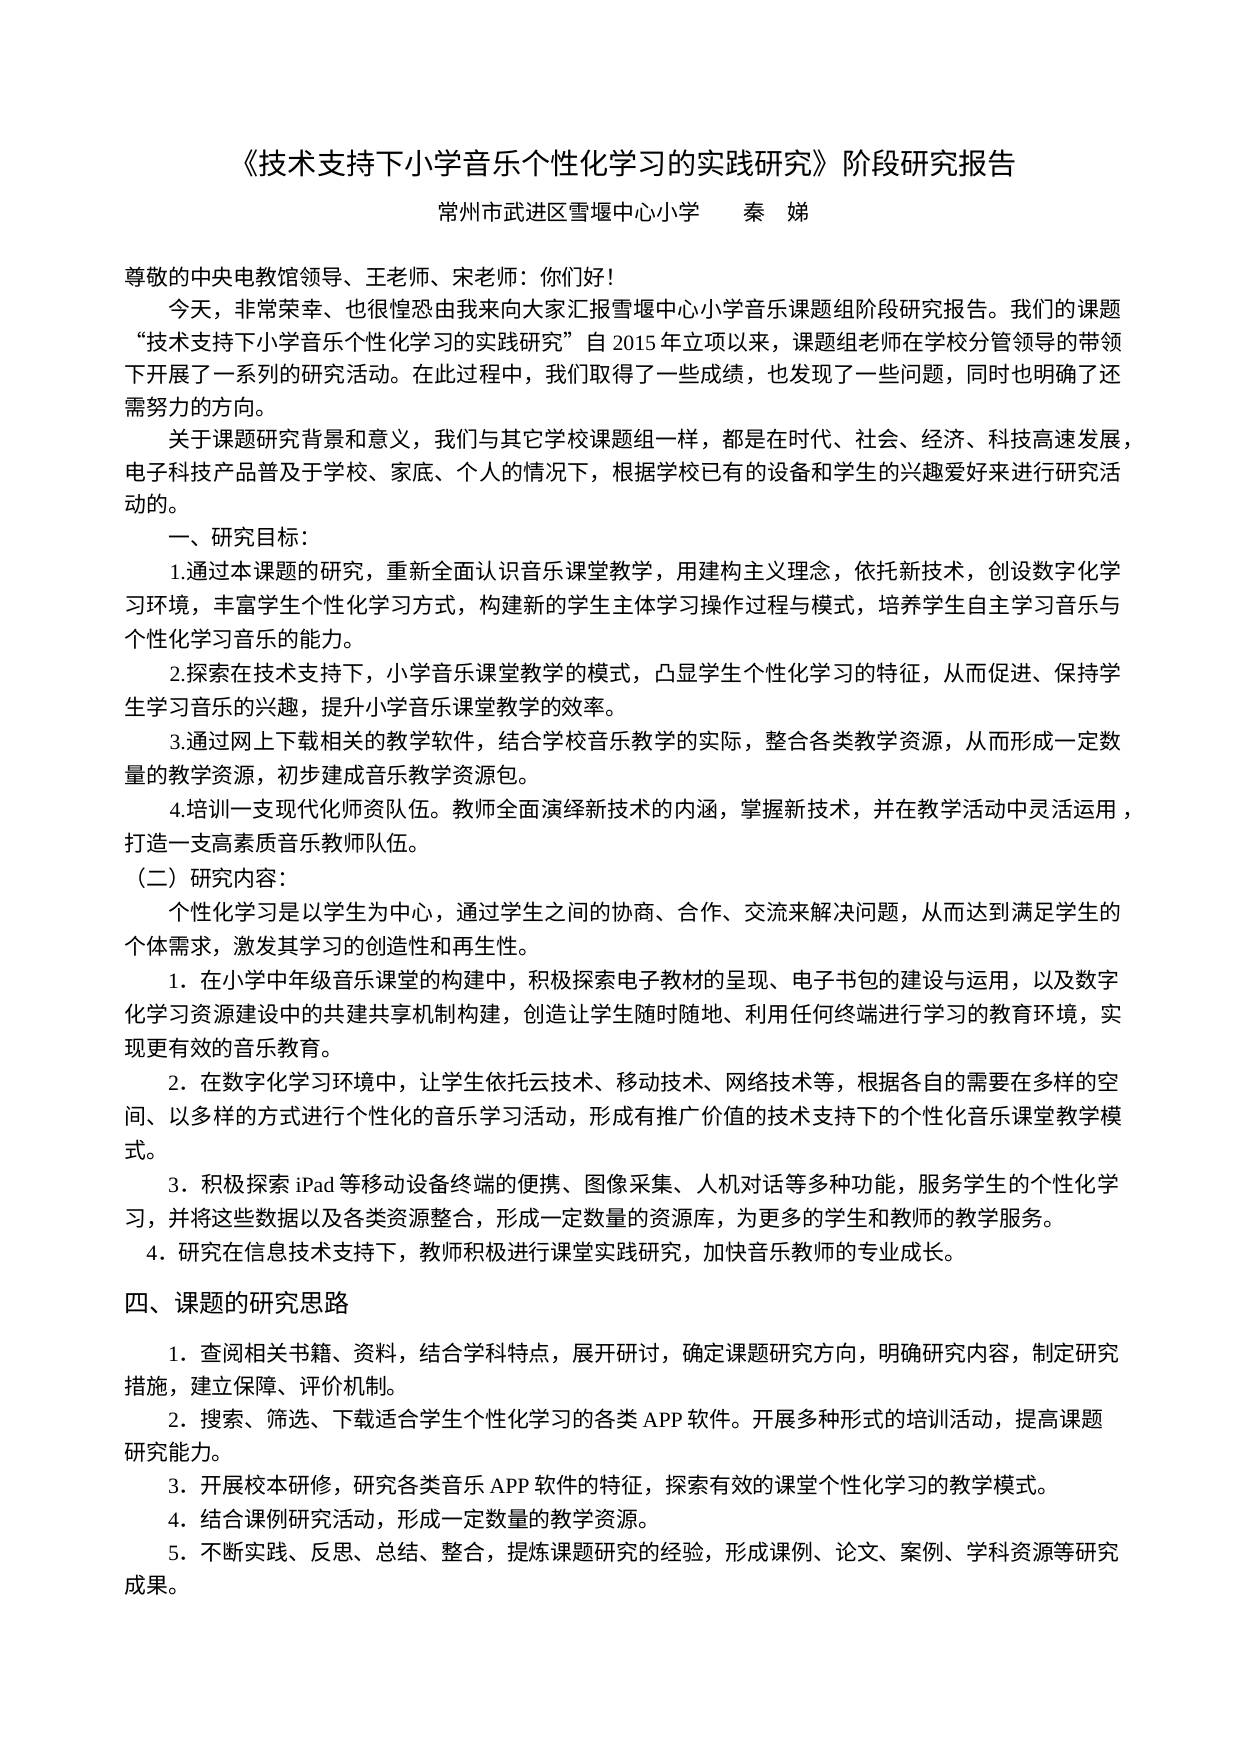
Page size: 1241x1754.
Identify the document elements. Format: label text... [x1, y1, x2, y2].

text 《技术支持下小学音乐个性化学习的实践研究》阶段研究报告 [124, 129, 1122, 194]
text 4.培训一支现代化师资队伍。教师全面演绎新技术的内涵，掌握新技术，并在教学活动中灵活运用，打造一支高素质音乐教师队伍。 [124, 792, 1122, 858]
text 2．在数字化学习环境中，让学生依托云技术、移动技术、网络技术等，根据各自的需要在多样的空间、以多样的方式进行个性化的音乐学习活动，形成有推广价值的技术支持下的个性化音乐课堂教学模式。 [124, 1064, 1122, 1165]
text 1．在小学中年级音乐课堂的构建中，积极探索电子教材的呈现、电子书包的建设与运用，以及数字化学习资源建设中的共建共享机制构建，创造让学生随时随地、利用任何终端进行学习的教育环境，实现更有效的音乐教育。 [124, 962, 1122, 1063]
text 个性化学习是以学生为中心，通过学生之间的协商、合作、交流来解决问题，从而达到满足学生的个体需求，激发其学习的创造性和再生性。 [124, 894, 1122, 961]
text 2.探索在技术支持下，小学音乐课堂教学的模式，凸显学生个性化学习的特征，从而促进、保持学生学习音乐的兴趣，提升小学音乐课堂教学的效率。 [124, 656, 1122, 722]
text 4．研究在信息技术支持下，教师积极进行课堂实践研究，加快音乐教师的专业成长。 [124, 1235, 1122, 1267]
text 一、研究目标： [124, 519, 1122, 552]
text 1.通过本课题的研究，重新全面认识音乐课堂教学，用建构主义理念，依托新技术，创设数字化学习环境，丰富学生个性化学习方式，构建新的学生主体学习操作过程与模式，培养学生自主学习音乐与个性化学习音乐的能力。 [124, 553, 1122, 654]
text 3．积极探索iPad等移动设备终端的便携、图像采集、人机对话等多种功能，服务学生的个性化学习，并将这些数据以及各类资源整合，形成一定数量的资源库，为更多的学生和教师的教学服务。 [124, 1167, 1122, 1233]
text 四、课题的研究思路 [124, 1269, 1122, 1334]
text 2．搜索、筛选、下载适合学生个性化学习的各类APP软件。开展多种形式的培训活动，提高课题研究能力。 [124, 1402, 1122, 1467]
text 尊敬的中央电教馆领导、王老师、宋老师：你们好！ [124, 259, 1122, 292]
text 3．开展校本研修，研究各类音乐APP软件的特征，探索有效的课堂个性化学习的教学模式。 [124, 1468, 1122, 1500]
text 关于课题研究背景和意义，我们与其它学校课题组一样，都是在时代、社会、经济、科技高速发展，电子科技产品普及于学校、家底、个人的情况下，根据学校已有的设备和学生的兴趣爱好来进行研究活动的。 [124, 422, 1122, 519]
text 5．不断实践、反思、总结、整合，提炼课题研究的经验，形成课例、论文、案例、学科资源等研究成果。 [124, 1535, 1122, 1600]
text 3.通过网上下载相关的教学软件，结合学校音乐教学的实际，整合各类教学资源，从而形成一定数量的教学资源，初步建成音乐教学资源包。 [124, 724, 1122, 790]
text 今天，非常荣幸、也很惶恐由我来向大家汇报雪堰中心小学音乐课题组阶段研究报告。我们的课题“技术支持下小学音乐个性化学习的实践研究”自2015年立项以来，课题组老师在学校分管领导的带领下开展了一系列的研究活动。在此过程中，我们取得了一些成绩，也发现了一些问题，同时也明确了还需努力的方向。 [124, 292, 1122, 422]
text （二）研究内容： [124, 860, 1122, 893]
text 1．查阅相关书籍、资料，结合学科特点，展开研讨，确定课题研究方向，明确研究内容，制定研究措施，建立保障、评价机制。 [124, 1336, 1122, 1401]
text 常州市武进区雪堰中心小学 秦 娣 [124, 194, 1122, 227]
text 4．结合课例研究活动，形成一定数量的教学资源。 [124, 1502, 1122, 1533]
